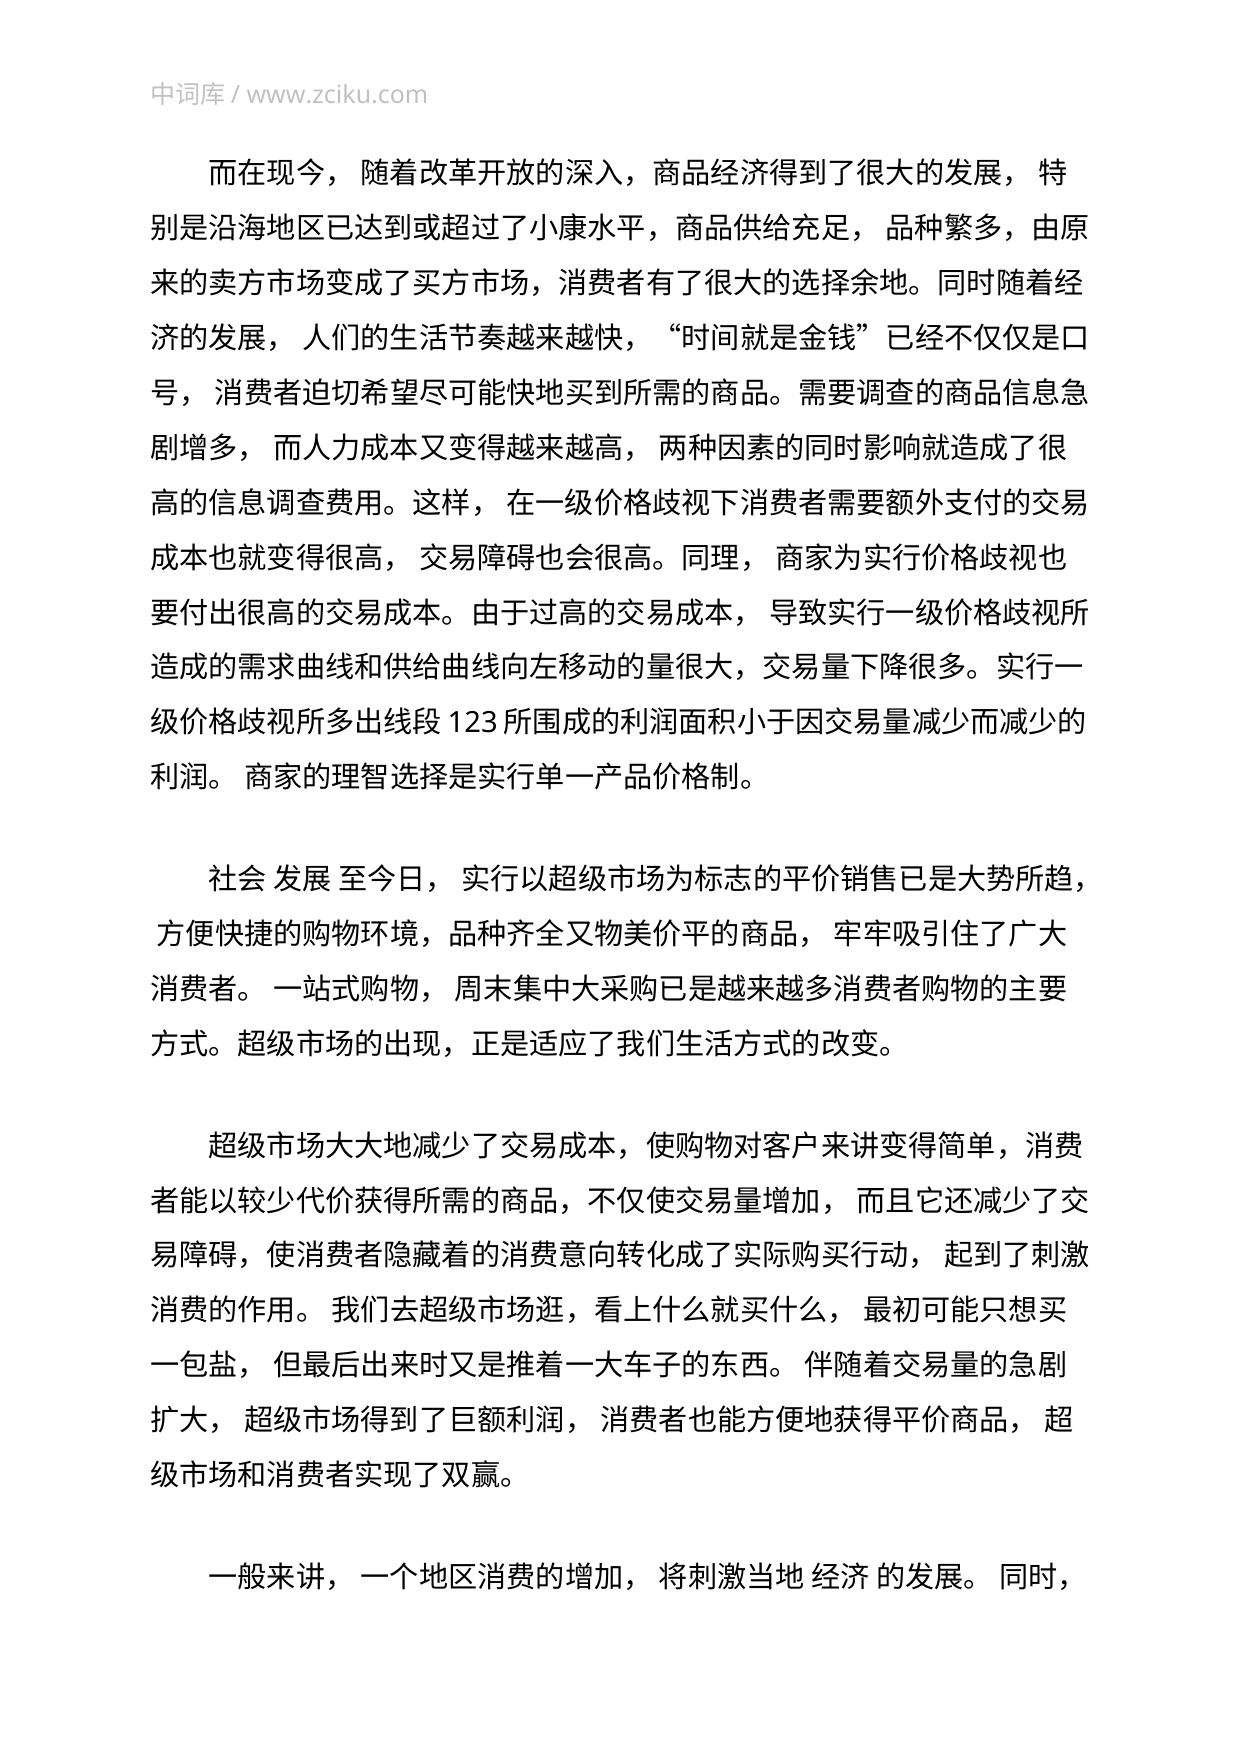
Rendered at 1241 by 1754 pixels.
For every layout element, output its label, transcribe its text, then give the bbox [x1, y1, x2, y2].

text 而在现今， 随着改革开放的深入，商品经济得到了很大的发展， 特别是沿海地区已达到或超过了小康水平，商品供给充足， 品种繁多，由原来的卖方市场变成了买方市场，消费者有了很大的选择余地。同时随着经济的发展， 人们的生活节奏越来越快，“时间就是金钱”已经不仅仅是口号， 消费者迫切希望尽可能快地买到所需的商品。需要调查的商品信息急剧增多， 而人力成本又变得越来越高， 两种因素的同时影响就造成了很高的信息调查费用。这样， 在一级价格歧视下消费者需要额外支付的交易成本也就变得很高， 交易障碍也会很高。同理， 商家为实行价格歧视也要付出很高的交易成本。由于过高的交易成本， 导致实行一级价格歧视所造成的需求曲线和供给曲线向左移动的量很大，交易量下降很多。实行一级价格歧视所多出线段123所围成的利润面积小于因交易量减少而减少的利润。 商家的理智选择是实行单一产品价格制。 [150, 150, 1090, 796]
text 社会 发展 至今日， 实行以超级市场为标志的平价销售已是大势所趋， 方便快捷的购物环境，品种齐全又物美价平的商品， 牢牢吸引住了广大消费者。 一站式购物， 周末集中大采购已是越来越多消费者购物的主要方式。超级市场的出现，正是适应了我们生活方式的改变。 [150, 856, 1090, 1063]
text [150, 1553, 1090, 1596]
text 超级市场大大地减少了交易成本，使购物对客户来讲变得简单，消费者能以较少代价获得所需的商品，不仅使交易量增加， 而且它还减少了交易障碍，使消费者隐藏着的消费意向转化成了实际购买行动， 起到了刺激消费的作用。 我们去超级市场逛，看上什么就买什么， 最初可能只想买一包盐， 但最后出来时又是推着一大车子的东西。 伴随着交易量的急剧扩大， 超级市场得到了巨额利润， 消费者也能方便地获得平价商品， 超级市场和消费者实现了双赢。 [150, 1122, 1090, 1494]
